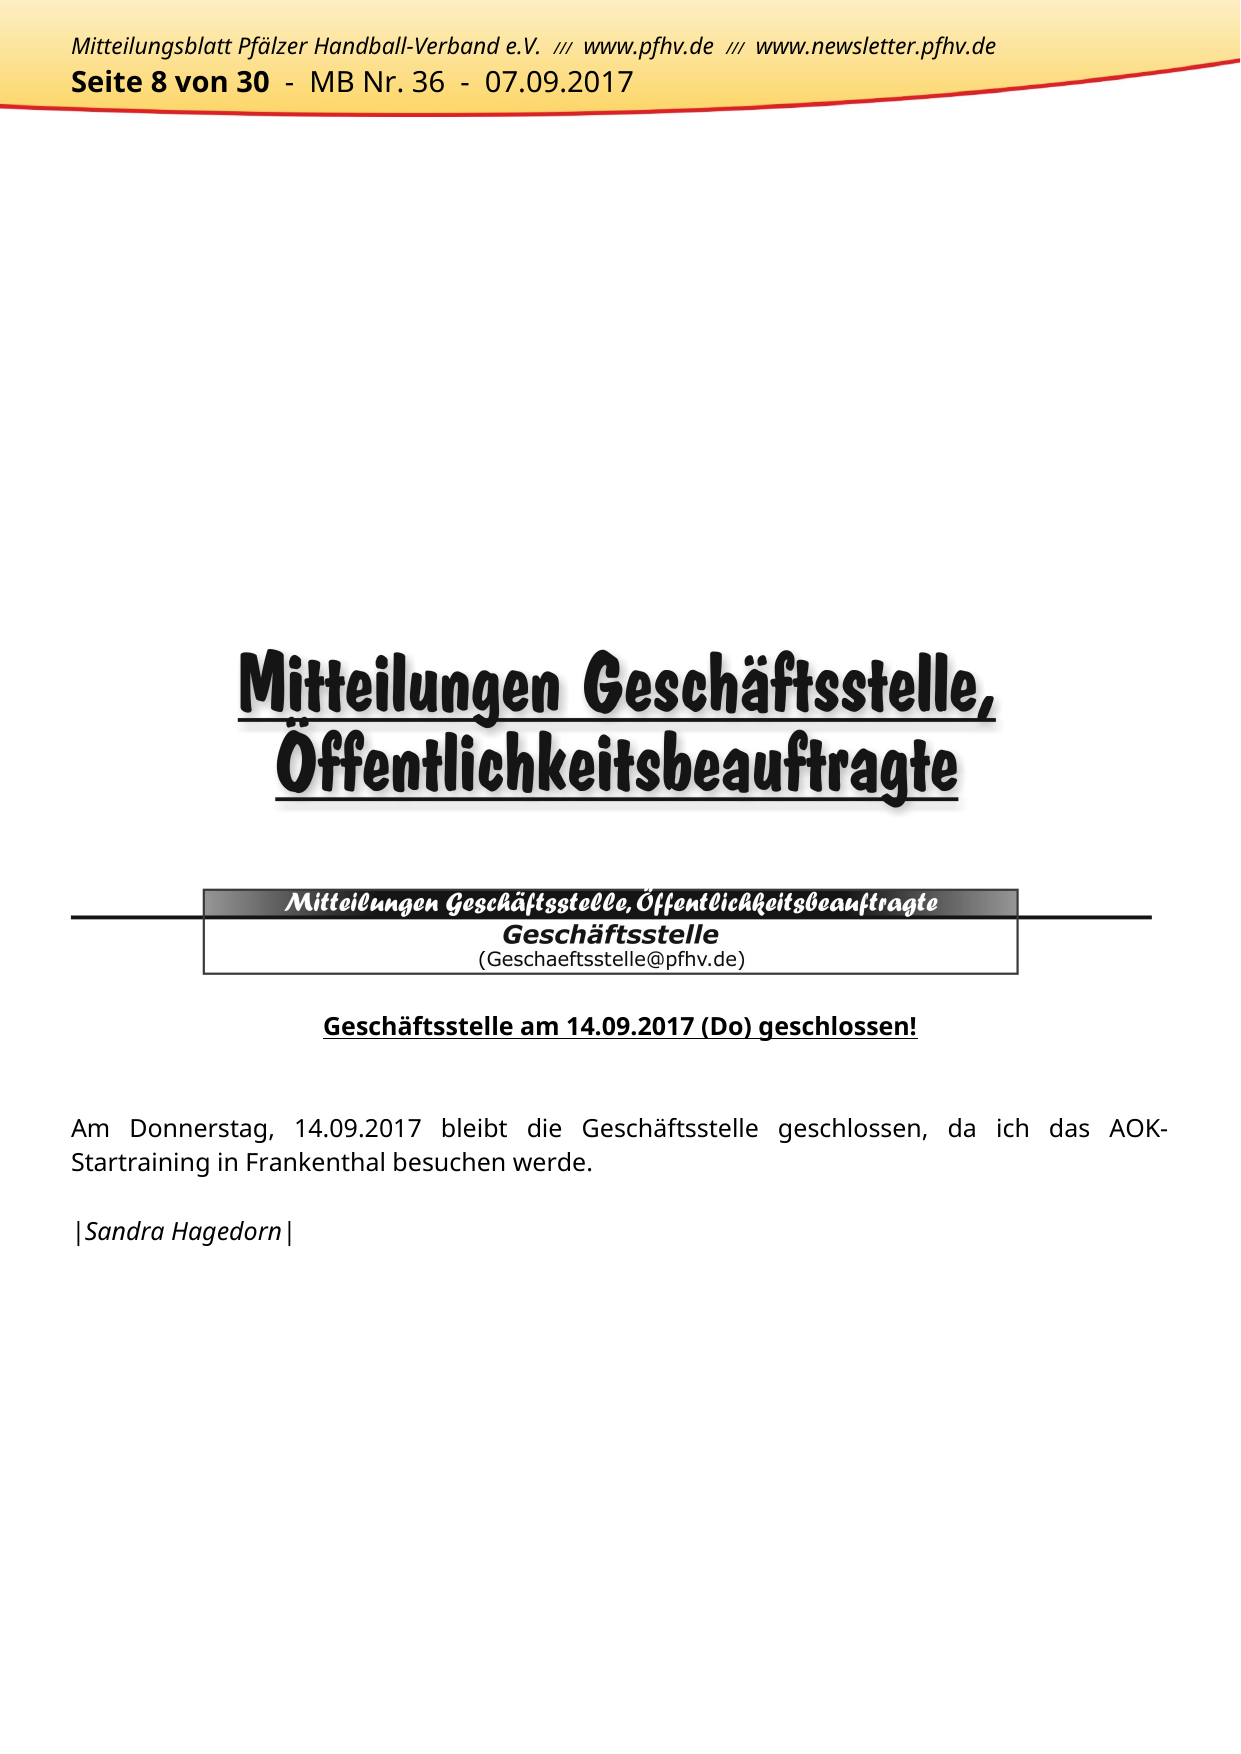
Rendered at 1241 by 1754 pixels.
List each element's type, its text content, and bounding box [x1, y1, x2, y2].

picture [70, 887, 1152, 975]
picture [234, 647, 1007, 820]
picture [0, 0, 1241, 117]
text |Sandra Hagedorn| [71, 1213, 1169, 1247]
text Geschäftsstelle am 14.09.2017 (Do) geschlossen! [71, 1009, 1169, 1043]
text Am Donnerstag, 14.09.2017 bleibt die Geschäftsstelle geschlossen, da ich das AOK-Startraining in Frankenthal besuchen werde. [71, 1111, 1169, 1179]
